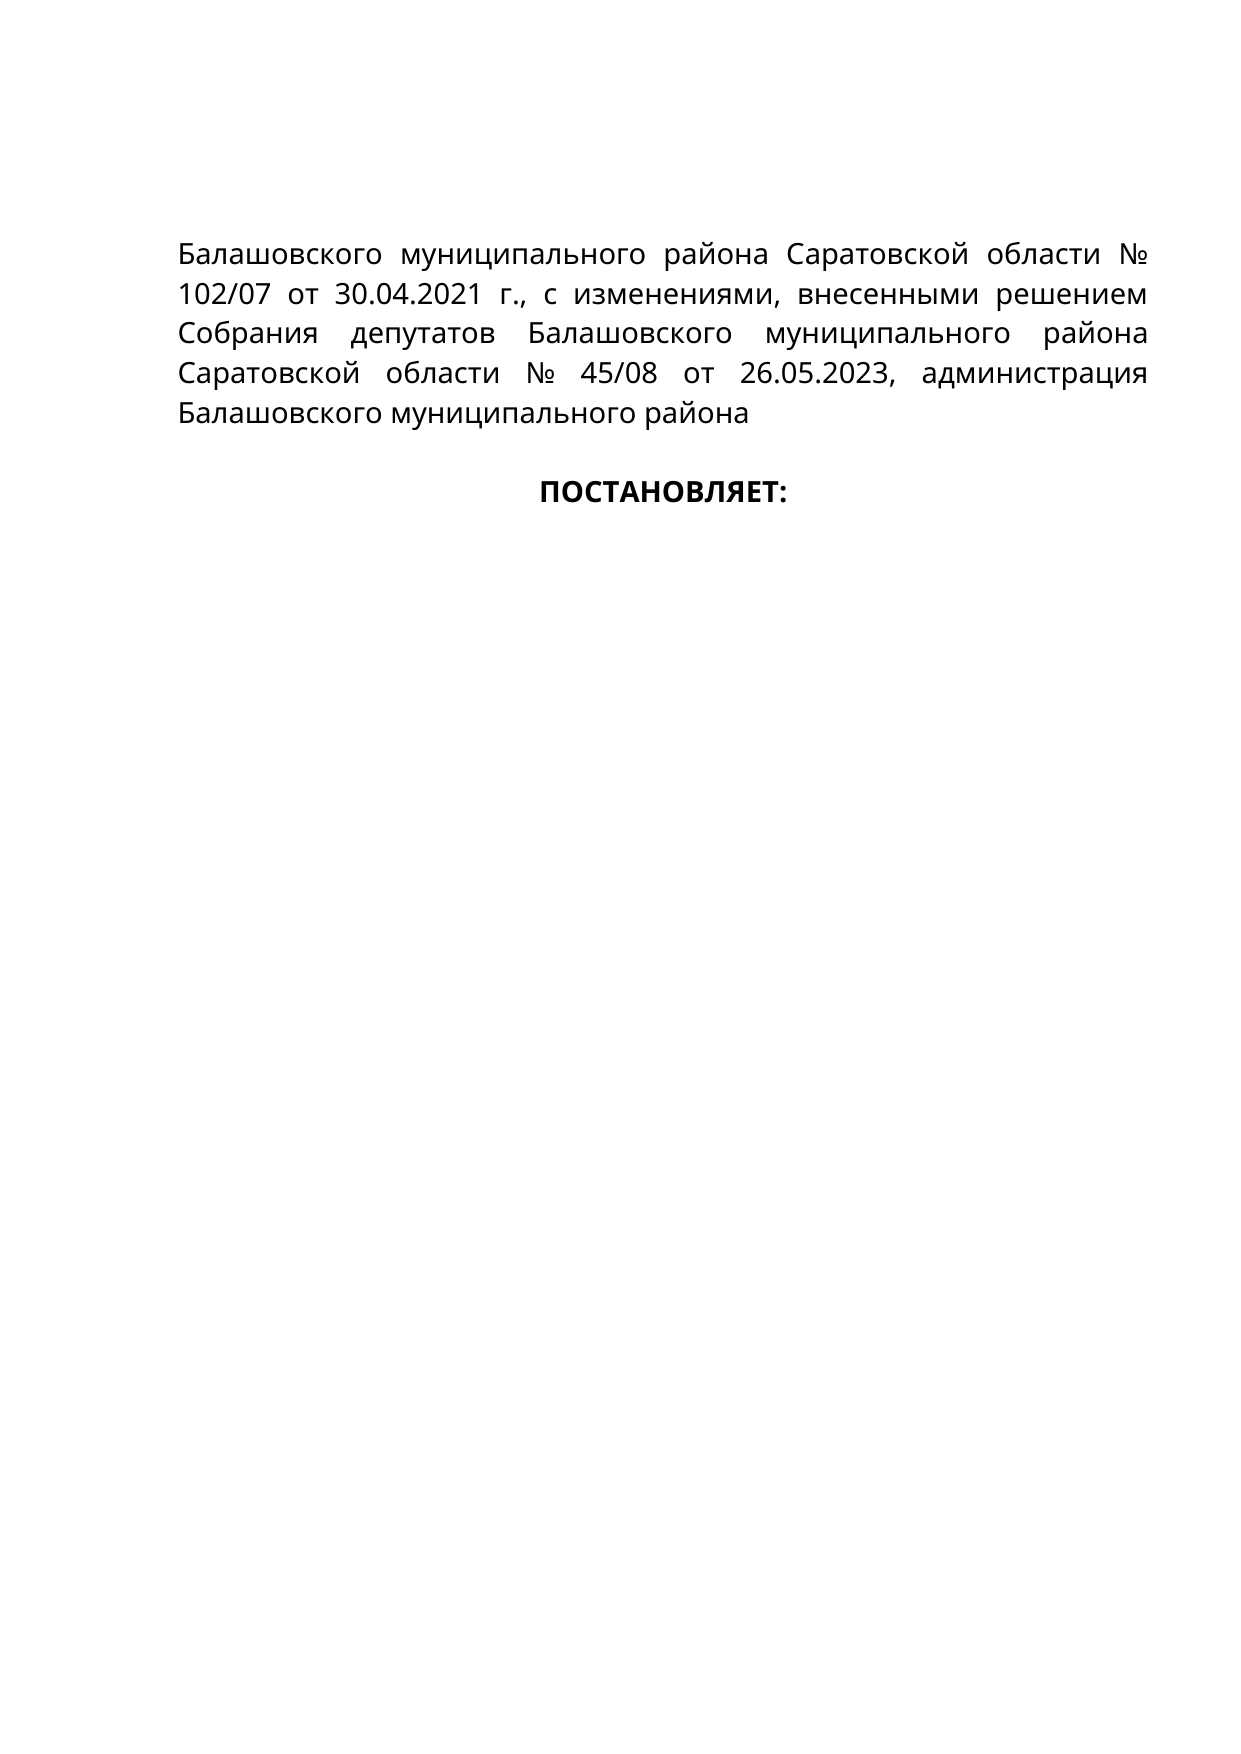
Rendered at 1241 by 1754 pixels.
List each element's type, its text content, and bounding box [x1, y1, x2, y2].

text ПОСТАНОВЛЯЕТ: [177, 471, 1149, 511]
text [177, 233, 1149, 432]
